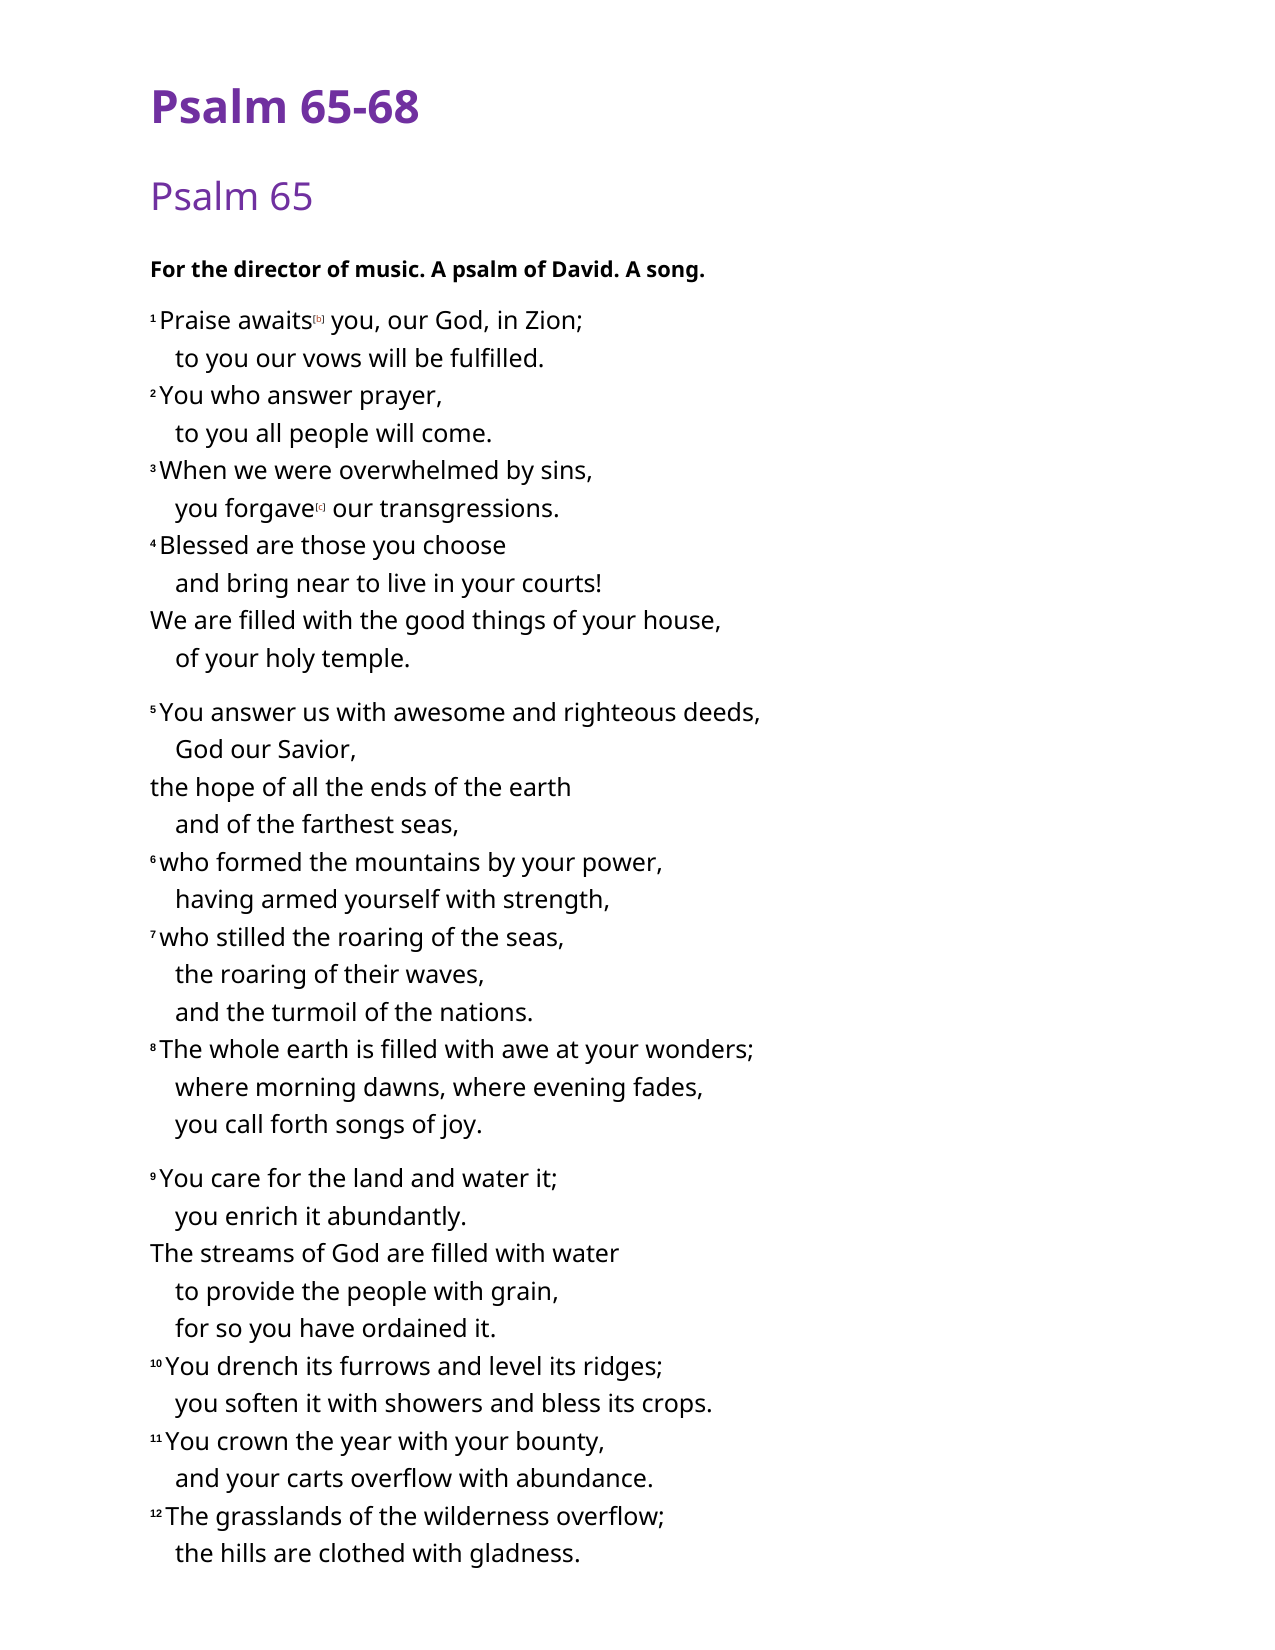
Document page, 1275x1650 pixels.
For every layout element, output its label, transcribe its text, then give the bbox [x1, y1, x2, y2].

text Psalm 65-68 [150, 75, 1200, 137]
text 1 Praise awaits[b] you, our God, in Zion; to you our vows will be fulfilled. 2 You who answer prayer, to you all people will come. 3 When we were overwhelmed by sins, you forgave[c] our transgressions. 4 Blessed are those you choose and bring near to live in your courts! We are filled with the good things of your house, of your holy temple. [150, 299, 1200, 674]
text For the director of music. A psalm of David. A song. [150, 246, 1200, 284]
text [150, 1158, 1200, 1570]
text Psalm 65 [150, 169, 1200, 221]
text 5 You answer us with awesome and righteous deeds, God our Savior, the hope of all the ends of the earth and of the farthest seas, 6 who formed the mountains by your power, having armed yourself with strength, 7 who stilled the roaring of the seas, the roaring of their waves, and the turmoil of the nations. 8 The whole earth is filled with awe at your wonders; where morning dawns, where evening fades, you call forth songs of joy. [150, 691, 1200, 1141]
